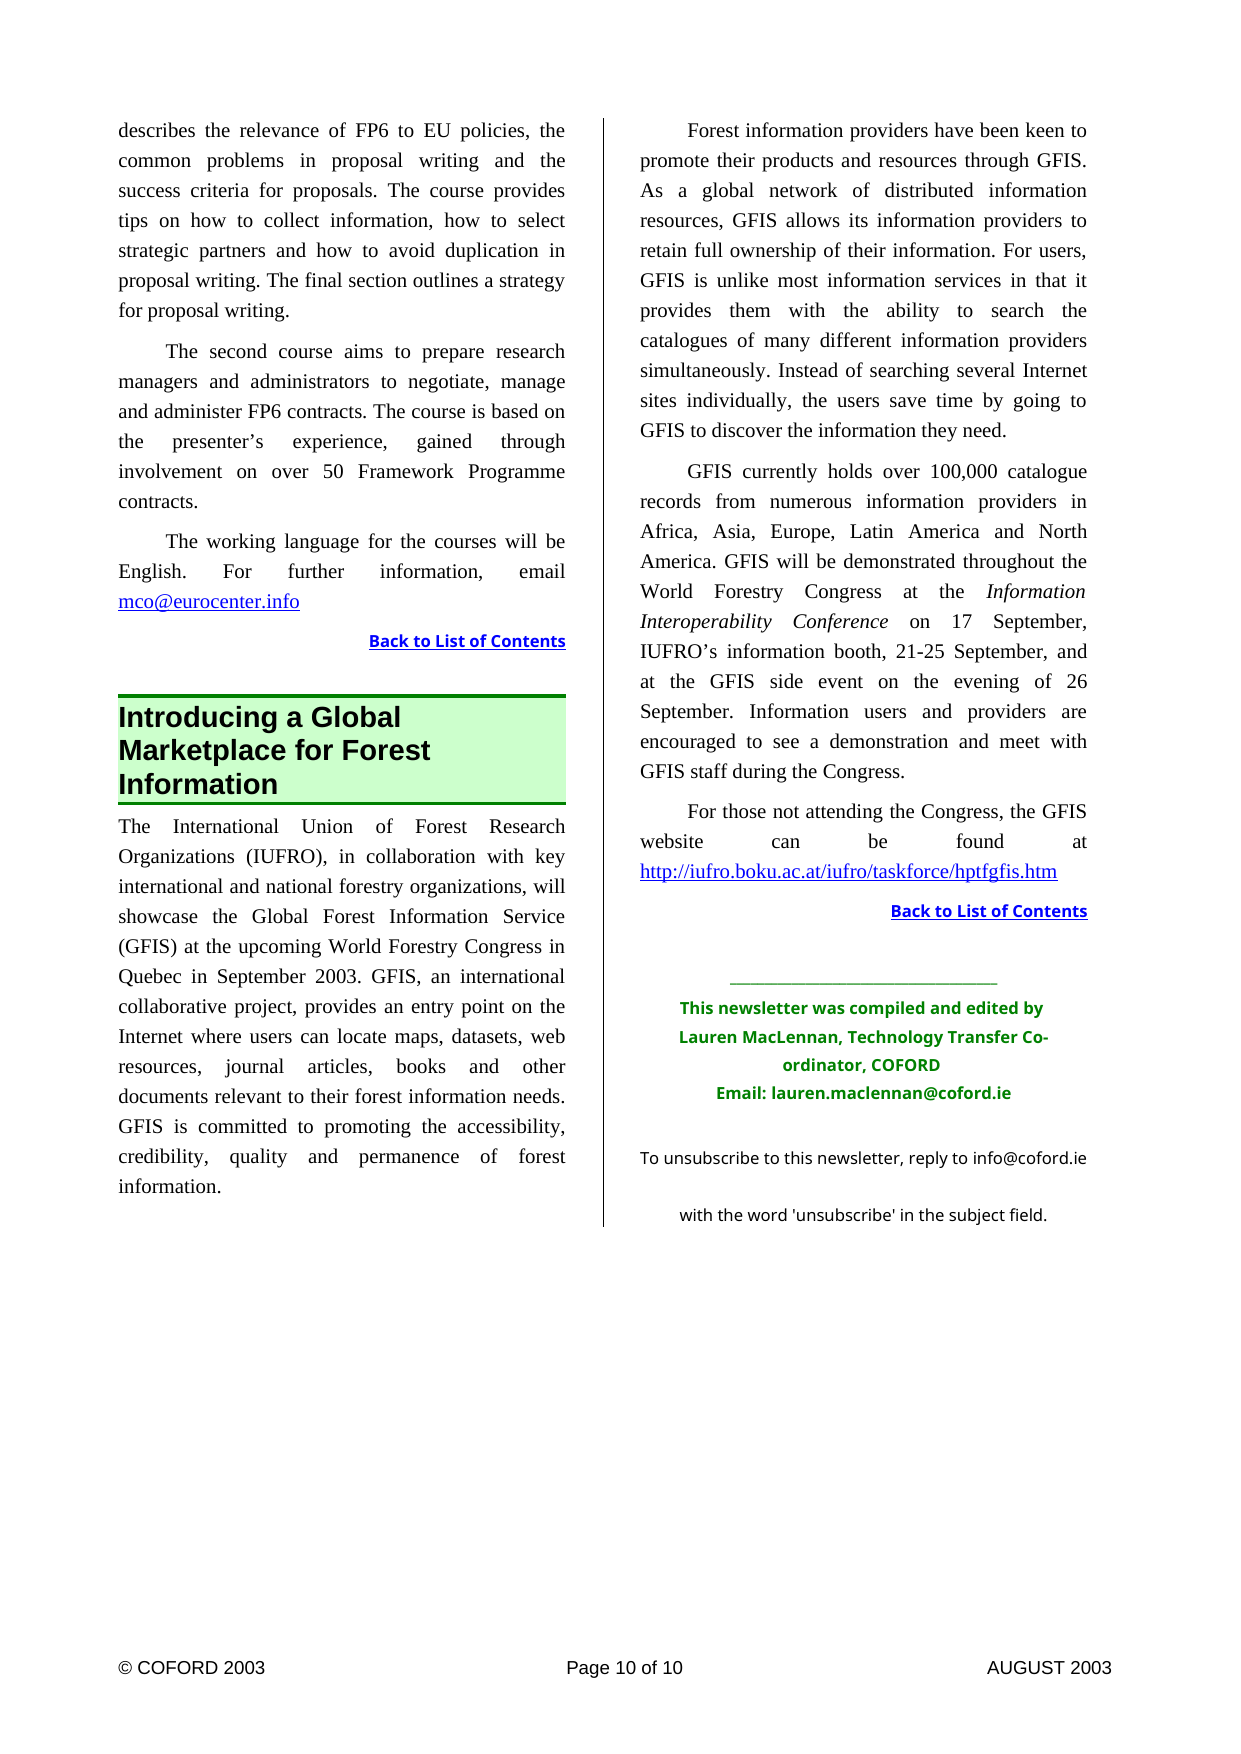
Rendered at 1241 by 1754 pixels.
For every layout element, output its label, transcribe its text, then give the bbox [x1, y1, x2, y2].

subtitle Introducing a Global Marketplace for Information [118, 698, 566, 802]
text The working language for the courses will be English. For further information, email mco@eurocenter.info [118, 529, 566, 613]
text _______________________________________ [640, 964, 1087, 987]
text For those not attending the Congress, the GFIS website can be found at http://iufro.boku.ac.at/iufro/taskforce/hptfgfis.htm [640, 799, 1087, 883]
text GFIS currently holds over 100,000 catalogue records from numerous information providers in Africa, Asia, Europe, Latin America and . GFIS will be demonstrated throughout the World Forestry Congress at the Information Interoperability Conference on 17 September, IUFRO’s information booth, 21-25 September, and at the GFIS side event on the evening of 26 September. Information users and providers are encouraged to see a demonstration and meet with GFIS staff during the Congress. [640, 458, 1087, 783]
text Back to List of Contents [640, 899, 1087, 922]
text This newsletter was compiled and edited by Lauren MacLennan, Technology Transfer Co-ordinator, COFORD Email: lauren.maclennan@coford.ie [640, 997, 1087, 1104]
text Back to List of Contents [118, 629, 566, 652]
text The second course aims to prepare research managers and administrators to negotiate, manage and administer FP6 contracts. The course is based on the presenter’s experience, gained through involvement on over 50 Framework Programme contracts. [118, 338, 566, 513]
text The International Union of Forest Research Organizations (IUFRO), in collaboration with key international and national forestry organizations, will showcase the Global Forest Information Service (GFIS) at the upcoming World Forestry Congress in in September 2003. GFIS, an international collaborative project, provides an entry point on the Internet where users can locate maps, datasets, web resources, journal articles, books and other documents relevant to their forest information needs. GFIS is committed to promoting the accessibility, credibility, quality and permanence of forest information. [118, 814, 566, 1198]
text information providers have been keen to promote their products and resources through GFIS. As a global network of distributed information resources, GFIS allows its information providers to retain full ownership of their information. For users, GFIS is unlike most information services in that it provides them with the ability to search the catalogues of many different information providers simultaneously. Instead of searching several Internet sites individually, the users save time by going to GFIS to discover the information they need. [640, 118, 1087, 442]
text To unsubscribe to this newsletter, reply to info@coford.ie with the word 'unsubscribe' in the subject field. [640, 1147, 1087, 1226]
